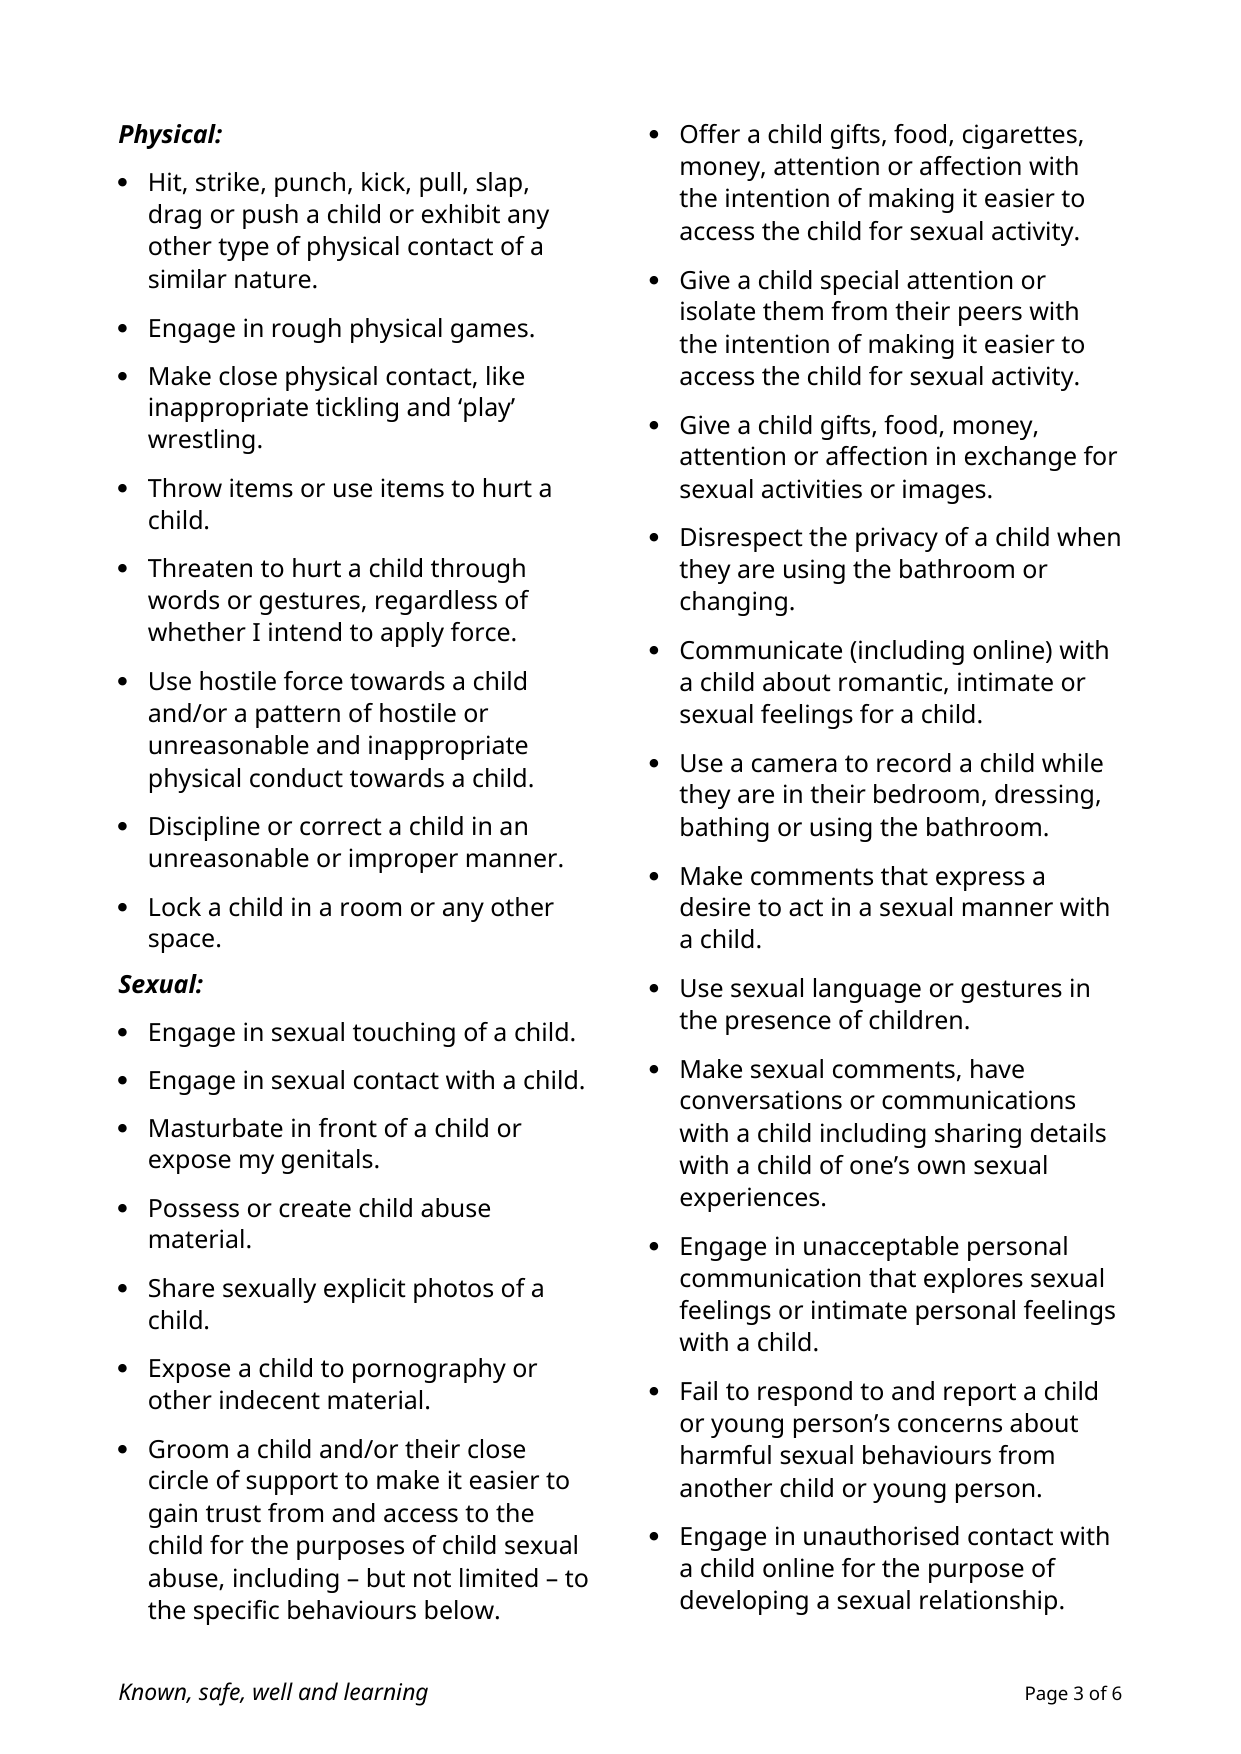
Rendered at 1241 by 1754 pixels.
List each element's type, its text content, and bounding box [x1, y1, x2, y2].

list Masturbate in front of a child or expose my genitals. [118, 1111, 591, 1176]
list Give a child special attention or isolate them from their peers with the intention of making it easier to access the child for sexual activity. [649, 263, 1122, 393]
list Offer a child gifts, food, cigarettes, money, attention or affection with the intention of making it easier to access the child for sexual activity. [649, 118, 1122, 248]
list Use hostile force towards a child and/or a pattern of hostile or unreasonable and inappropriate physical conduct towards a child. [118, 665, 591, 794]
list Give a child gifts, food, money, attention or affection in exchange for sexual activities or images. [649, 408, 1122, 505]
list Groom a child and/or their close circle of support to make it easier to gain trust from and access to the child for the purposes of child sexual abuse, including – but not limited – to the specific behaviours below. [118, 1432, 591, 1627]
list Expose a child to pornography or other indecent material. [118, 1352, 591, 1417]
list Share sexually explicit photos of a child. [118, 1272, 591, 1336]
list Fail to respond to and report a child or young person’s concerns about harmful sexual behaviours from another child or young person. [649, 1375, 1122, 1504]
list Hit, strike, punch, kick, pull, slap, drag or push a child or exhibit any other type of physical contact of a similar nature. [118, 166, 591, 296]
text Sexual: [118, 967, 591, 1000]
list Engage in unacceptable personal communication that explores sexual feelings or intimate personal feelings with a child. [649, 1230, 1122, 1359]
list Use a camera to record a child while they are in their bedroom, dressing, bathing or using the bathroom. [649, 746, 1122, 843]
list Possess or create child abuse material. [118, 1191, 591, 1256]
list Engage in unauthorised contact with a child online for the purpose of developing a sexual relationship. [649, 1520, 1122, 1617]
list Communicate (including online) with a child about romantic, intimate or sexual feelings for a child. [649, 634, 1122, 731]
list Engage in sexual touching of a child. [118, 1015, 591, 1048]
list Threaten to hurt a child through words or gestures, regardless of whether I intend to apply force. [118, 552, 591, 649]
list Discipline or correct a child in an unreasonable or improper manner. [118, 810, 591, 874]
list Throw items or use items to hurt a child. [118, 472, 591, 536]
list Engage in rough physical games. [118, 311, 591, 343]
list Make close physical contact, like inappropriate tickling and ‘play’ wrestling. [118, 359, 591, 456]
list Lock a child in a room or any other space. [118, 890, 591, 955]
list Make comments that express a desire to act in a sexual manner with a child. [649, 859, 1122, 956]
list Disrespect the privacy of a child when they are using the bathroom or changing. [649, 521, 1122, 618]
list Use sexual language or gestures in the presence of children. [649, 972, 1122, 1037]
list Make sexual comments, have conversations or communications with a child including sharing details with a child of one’s own sexual experiences. [649, 1052, 1122, 1214]
text Physical: [118, 118, 591, 150]
list Engage in sexual contact with a child. [118, 1063, 591, 1096]
